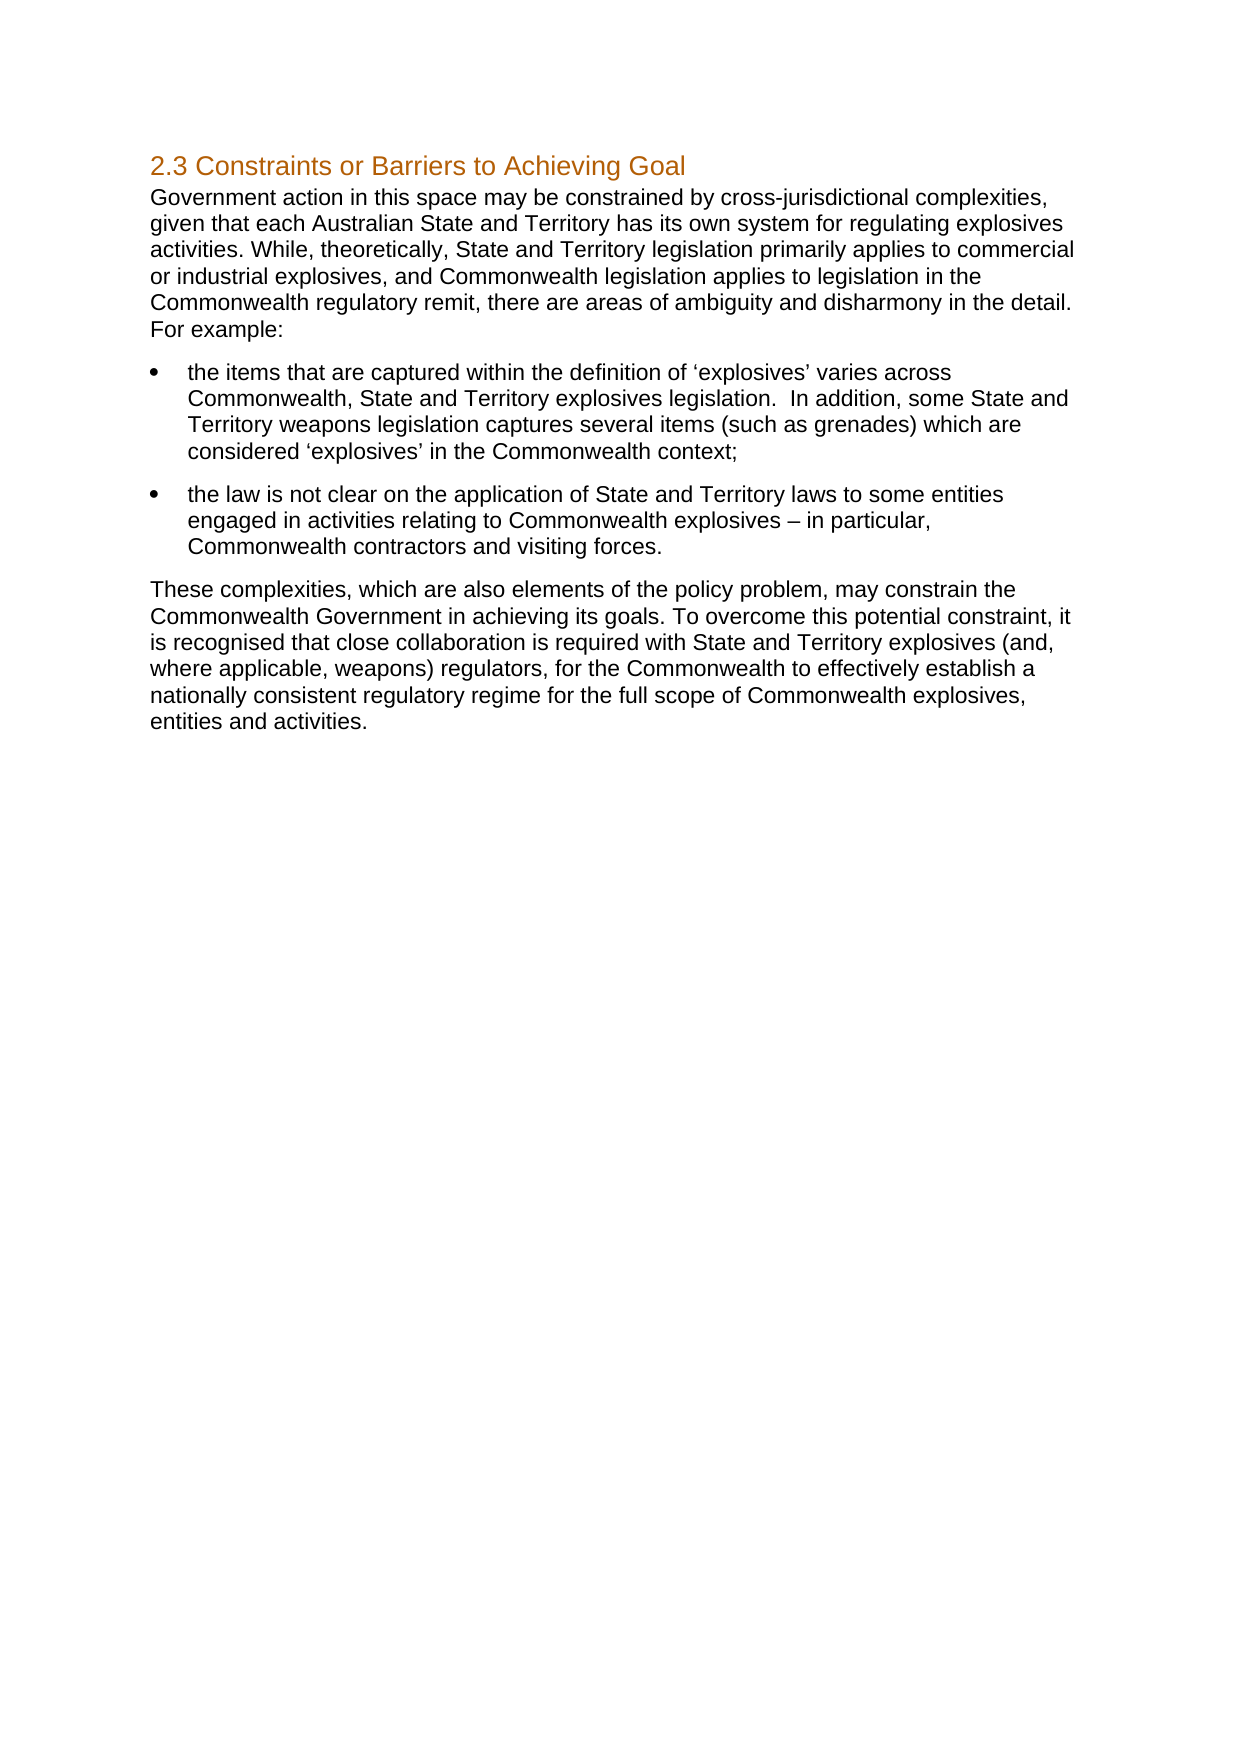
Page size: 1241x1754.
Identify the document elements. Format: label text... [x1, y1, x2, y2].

text Government action in this space may be constrained by cross-jurisdictional complexities, given that each Australian State and Territory has its own system for regulating explosives activities. While, theoretically, State and Territory legislation primarily applies to commercial or industrial explosives, and Commonwealth legislation applies to legislation in the Commonwealth regulatory remit, there are areas of ambiguity and disharmony in the detail. For example: [150, 184, 1090, 342]
text These complexities, which are also elements of the policy problem, may constrain the Commonwealth Government in achieving its goals. To overcome this potential constraint, it is recognised that close collaboration is required with State and Territory explosives (and, where applicable, weapons) regulators, for the Commonwealth to effectively establish a nationally consistent regulatory regime for the full scope of Commonwealth explosives, entities and activities. [150, 576, 1090, 734]
list the law is not clear on the application of State and Territory laws to some entities engaged in activities relating to Commonwealth explosives – in particular, Commonwealth contractors and visiting forces. [150, 481, 1090, 560]
list the items that are captured within the definition of ‘explosives’ varies across Commonwealth, State and Territory explosives legislation. In addition, some State and Territory weapons legislation captures several items (such as grenades) which are considered ‘explosives’ in the Commonwealth context; [150, 358, 1090, 464]
text 2.3 Constraints or Barriers to Achieving Goal [150, 150, 1090, 181]
